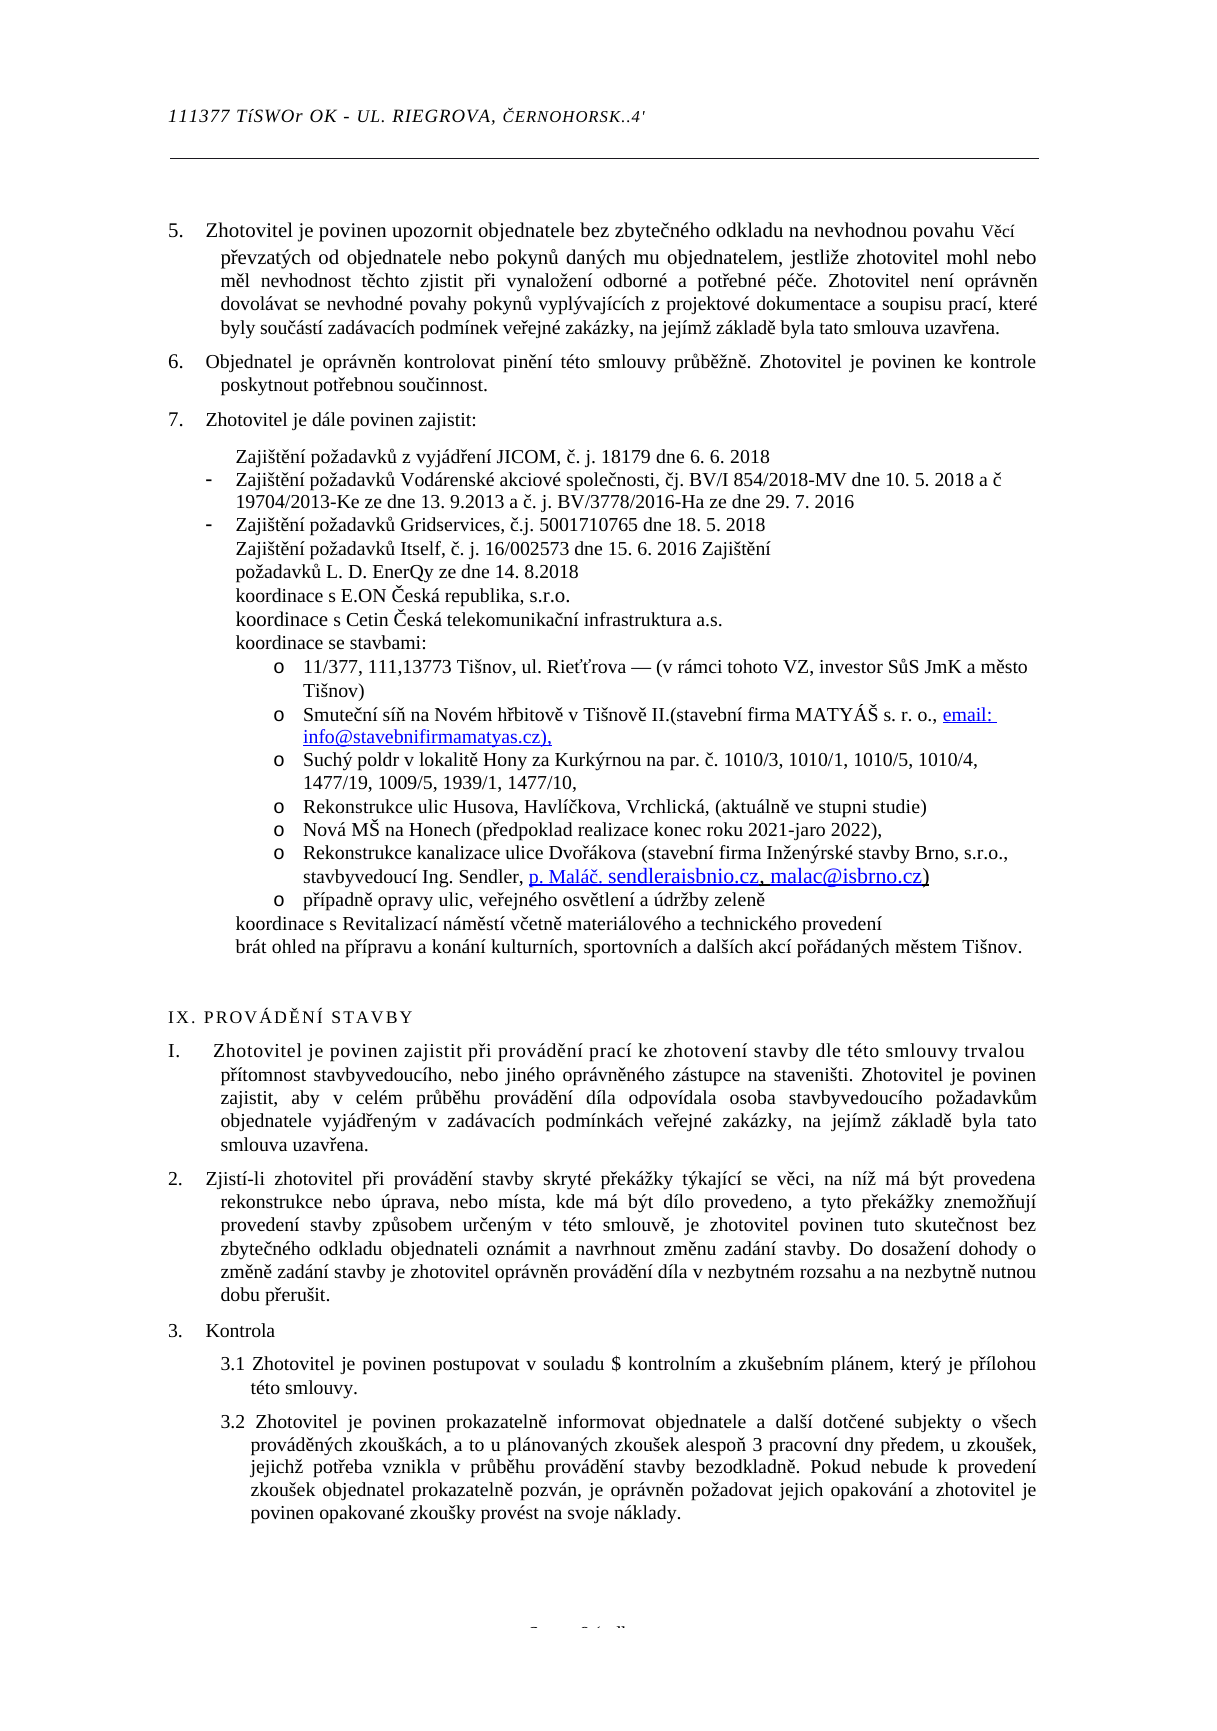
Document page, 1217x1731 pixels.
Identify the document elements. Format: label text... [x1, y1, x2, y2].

text 111377 TíSWOr OK - UL. RIEGROVA, ČERNOHORSK..4' [168, 102, 1053, 128]
list Zhotovitel je dále povinen zajistit: [168, 408, 1053, 431]
list Rekonstrukce kanalizace ulice Dvořákova (stavební firma Inženýrské stavby Brno, s.r.o., stavbyvedoucí Ing. Sendler, p. Maláč. sendleraisbnio.cz, malac@isbrno.cz) [273, 841, 1038, 888]
text I. Zhotovitel je povinen zajistit při provádění prací ke zhotovení stavby dle této smlouvy trvalou [168, 1038, 1053, 1062]
text koordinace s E.ON Česká republika, s.r.o. [235, 584, 1053, 607]
text brát ohled na přípravu a konání kulturních, sportovních a dalších akcí pořádaných městem Tišnov. [235, 935, 1053, 958]
list Nová MŠ na Honech (předpoklad realizace konec roku 2021-jaro 2022), [273, 818, 1053, 841]
text IX. PROVÁDĚNÍ STAVBY [168, 1007, 1053, 1027]
text přítomnost stavbyvedoucího, nebo jiného oprávněného zástupce na staveništi. Zhotovitel je povinen zajistit, aby v celém průběhu provádění díla odpovídala osoba stavbyvedoucího požadavkům objednatele vyjádřeným v zadávacích podmínkách veřejné zakázky, na jejímž základě byla tato smlouva uzavřena. [220, 1062, 1038, 1156]
text 3.2 Zhotovitel je povinen prokazatelně informovat objednatele a další dotčené subjekty o všech prováděných zkouškách, a to u plánovaných zkoušek alespoň 3 pracovní dny předem, u zkoušek, jejichž potřeba vznikla v průběhu provádění stavby bezodkladně. Pokud nebude k provedení zkoušek objednatel prokazatelně pozván, je oprávněn požadovat jejich opakování a zhotovitel je povinen opakované zkoušky provést na svoje náklady. [220, 1411, 1038, 1524]
list Rekonstrukce ulic Husova, Havlíčkova, Vrchlická, (aktuálně ve stupni studie) [273, 795, 1053, 818]
text koordinace s Cetin Česká telekomunikační infrastruktura a.s. koordinace se stavbami: [235, 608, 730, 654]
text Zajištění požadavků z vyjádření JICOM, č. j. 18179 dne 6. 6. 2018 [235, 445, 1053, 468]
text převzatých od objednatele nebo pokynů daných mu objednatelem, jestliže zhotovitel mohl nebo měl nevhodnost těchto zjistit při vynaložení odborné a potřebné péče. Zhotovitel není oprávněn dovolávat se nevhodné povahy pokynů vyplývajících z projektové dokumentace a soupisu prací, které byly součástí zadávacích podmínek veřejné zakázky, na jejímž základě byla tato smlouva uzavřena. [220, 245, 1038, 339]
list Objednatel je oprávněn kontrolovat pinění této smlouvy průběžně. Zhotovitel je povinen ke kontrole poskytnout potřebnou součinnost. [168, 350, 1038, 397]
list 11/377, 111,13773 Tišnov, ul. Rieťťrova — (v rámci tohoto VZ, investor SůS JmK a město Tišnov) [273, 655, 1038, 702]
list Kontrola [168, 1318, 1053, 1342]
list Zajištění požadavků Vodárenské akciové společnosti, čj. BV/I 854/2018-MV dne 10. 5. 2018 a č 19704/2013-Ke ze dne 13. 9.2013 a č. j. BV/3778/2016-Ha ze dne 29. 7. 2016 [205, 469, 1023, 513]
list Suchý poldr v lokalitě Hony za Kurkýrnou na par. č. 1010/3, 1010/1, 1010/5, 1010/4, 1477/19, 1009/5, 1939/1, 1477/10, [273, 748, 1038, 794]
list Zjistí-li zhotovitel při provádění stavby skryté překážky týkající se věci, na níž má být provedena rekonstrukce nebo úprava, nebo místa, kde má být dílo provedeno, a tyto překážky znemožňují provedení stavby způsobem určeným v této smlouvě, je zhotovitel povinen tuto skutečnost bez zbytečného odkladu objednateli oznámit a navrhnout změnu zadání stavby. Do dosažení dohody o změně zadání stavby je zhotovitel oprávněn provádění díla v nezbytném rozsahu a na nezbytně nutnou dobu přerušit. [168, 1167, 1038, 1307]
list Zajištění požadavků Gridservices, č.j. 5001710765 dne 18. 5. 2018 Zajištění požadavků Itself, č. j. 16/002573 dne 15. 6. 2016 Zajištění požadavků L. D. EnerQy ze dne 14. 8.2018 [205, 513, 783, 583]
list Zhotovitel je povinen upozornit objednatele bez zbytečného odkladu na nevhodnou povahu Věcí [168, 217, 1053, 243]
list Smuteční síň na Novém hřbitově v Tišnově II.(stavební firma MATYÁŠ s. r. o., email: info@stavebnifirmamatyas.cz), [273, 703, 1038, 748]
text koordinace s Revitalizací náměstí včetně materiálového a technického provedení [235, 912, 1053, 935]
list případně opravy ulic, veřejného osvětlení a údržby zeleně [273, 888, 1053, 911]
text 3.1 Zhotovitel je povinen postupovat v souladu $ kontrolním a zkušebním plánem, který je přílohou této smlouvy. [220, 1351, 1038, 1399]
